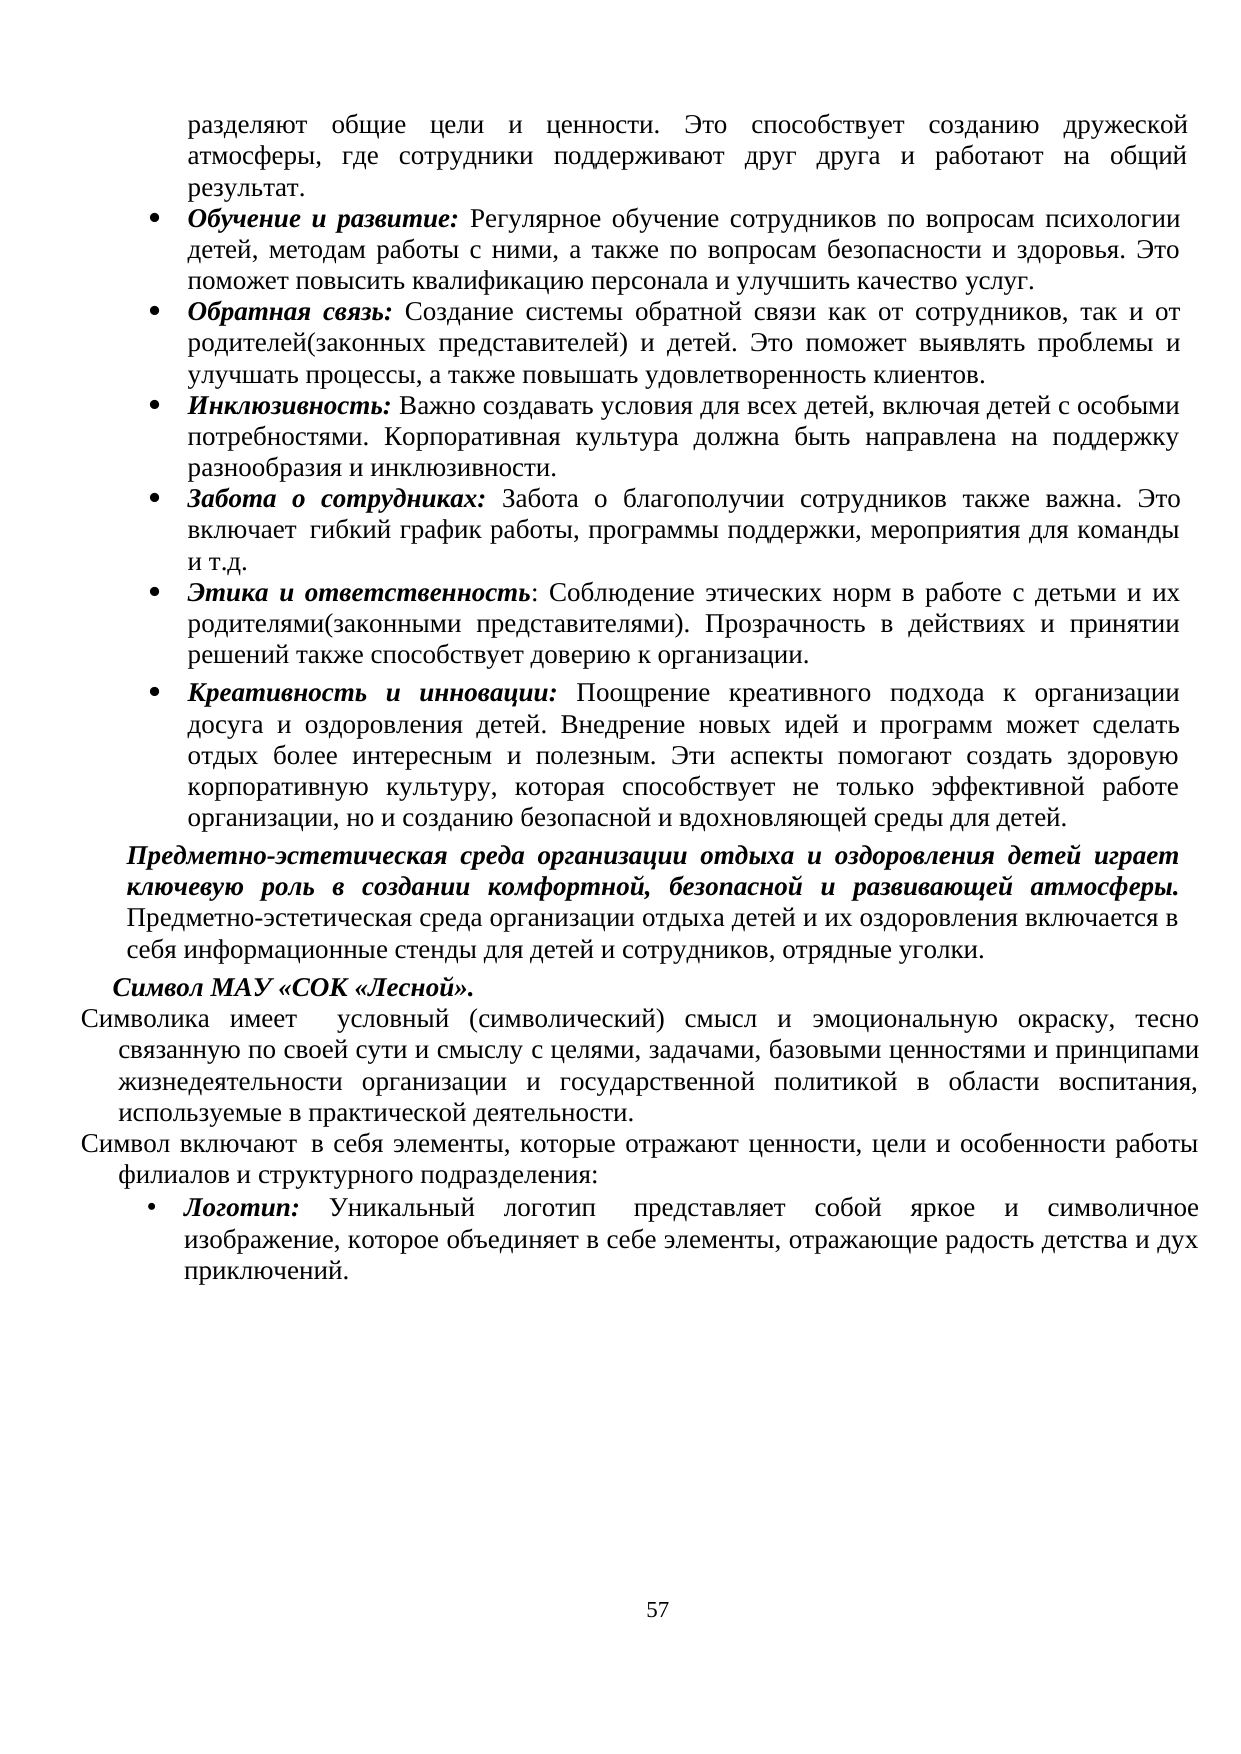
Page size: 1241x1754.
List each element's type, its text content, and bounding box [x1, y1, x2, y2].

list Забота о сотрудниках: Забота о благополучии сотрудников также важна. Это включает гибкий график работы, программы поддержки, мероприятия для команды и т.д. [150, 482, 1181, 576]
text Символика имеет условный (символический) смысл и эмоциональную окраску, тесно связанную по своей сути и смыслу с целями, задачами, базовыми ценностями и принципами жизнедеятельности организации и государственной политикой в области воспитания, используемые в практической деятельности. [81, 1002, 1199, 1127]
list Логотип: Уникальный логотип представляет собой яркое и символичное изображение, которое объединяет в себе элементы, отражающие радость детства и дух приключений. [146, 1189, 1199, 1285]
text Символ МАУ «СОК «Лесной». [112, 971, 1199, 1002]
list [150, 108, 1189, 202]
list Обратная связь: Создание системы обратной связи как от сотрудников, так и от родителей(законных представителей) и детей. Это поможет выявлять проблемы и улучшать процессы, а также повышать удовлетворенность клиентов. [150, 295, 1181, 389]
list Креативность и инновации: Поощрение креативного подхода к организации досуга и оздоровления детей. Внедрение новых идей и программ может сделать отдых более интересным и полезным. Эти аспекты помогают создать здоровую корпоративную культуру, которая способствует не только эффективной работе организации, но и созданию безопасной и вдохновляющей среды для детей. [150, 676, 1180, 832]
text Символ включают в себя элементы, которые отражают ценности, цели и особенности работы филиалов и структурного подразделения: [81, 1127, 1199, 1189]
text Предметно-эстетическая среда организации отдыха и оздоровления детей играет ключевую роль в создании комфортной, безопасной и развивающей атмосферы. Предметно-эстетическая среда организации отдыха детей и их оздоровления включается в себя информационные стенды для детей и сотрудников, отрядные уголки. [126, 839, 1180, 964]
list Обучение и развитие: Регулярное обучение сотрудников по вопросам психологии детей, методам работы с ними, а также по вопросам безопасности и здоровья. Это поможет повысить квалификацию персонала и улучшить качество услуг. [150, 202, 1181, 295]
list Этика и ответственность: Соблюдение этических норм в работе с детьми и их родителями(законными представителями). Прозрачность в действиях и принятии решений также способствует доверию к организации. [150, 576, 1181, 669]
list Инклюзивность: Важно создавать условия для всех детей, включая детей с особыми потребностями. Корпоративная культура должна быть направлена на поддержку разнообразия и инклюзивности. [150, 389, 1181, 482]
